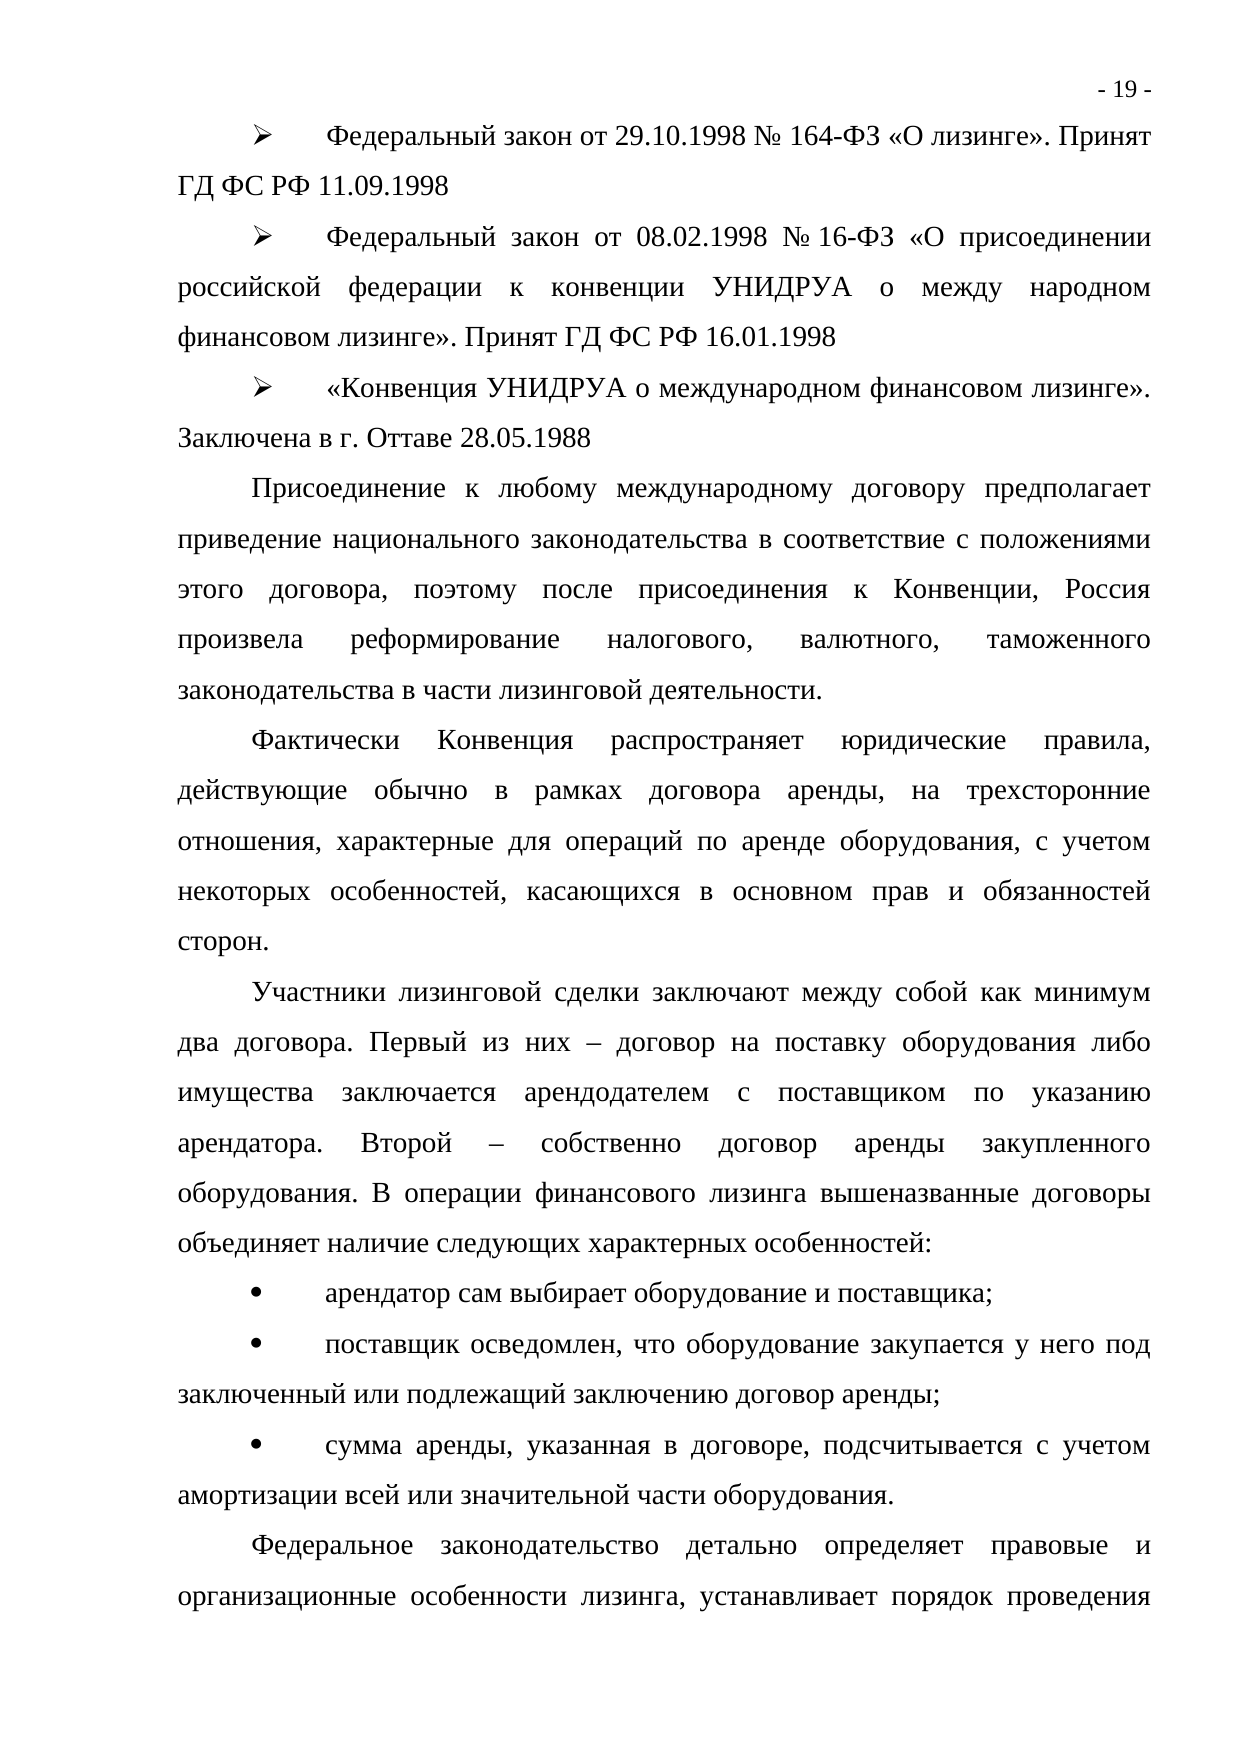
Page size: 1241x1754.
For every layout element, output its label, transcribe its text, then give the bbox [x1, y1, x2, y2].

list поставщик осведомлен, что оборудование закупается у него под заключенный или подлежащий заключению договор аренды; [177, 1326, 1152, 1410]
text Фактически Конвенция распространяет юридические правила, действующие обычно в рамках договора аренды, на трехсторонние отношения, характерные для операций по аренде оборудования, с учетом некоторых особенностей, касающихся в основном прав и обязанностей сторон. [177, 722, 1152, 957]
text Присоединение к любому международному договору предполагает приведение национального законодательства в соответствие с положениями этого договора, поэтому после присоединения к Конвенции, Россия произвела реформирование налогового, валютного, таможенного законодательства в части лизинговой деятельности. [177, 471, 1152, 705]
list сумма аренды, указанная в договоре, подсчитывается с учетом амортизации всей или значительной части оборудования. [177, 1427, 1152, 1511]
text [177, 1527, 1152, 1611]
list арендатор сам выбирает оборудование и поставщика; [177, 1276, 1152, 1309]
list Федеральный закон от 08.02.1998 № 16-ФЗ «О присоединении российской федерации к конвенции УНИДРУА о между народном финансовом лизинге». Принят ГД ФС РФ 16.01.1998 [177, 219, 1152, 353]
list «Конвенция УНИДРУА о международном финансовом лизинге». Заключена в г. Оттаве 28.05.1988 [177, 370, 1152, 454]
list Федеральный закон от 29.10.1998 № 164-ФЗ «О лизинге». Принят ГД ФС РФ 11.09.1998 [177, 118, 1152, 202]
text Участники лизинговой сделки заключают между собой как минимум два договора. Первый из них – договор на поставку оборудования либо имущества заключается арендодателем с поставщиком по указанию арендатора. Второй – собственно договор аренды закупленного оборудования. В операции финансового лизинга вышеназванные договоры объединяет наличие следующих характерных особенностей: [177, 974, 1152, 1259]
